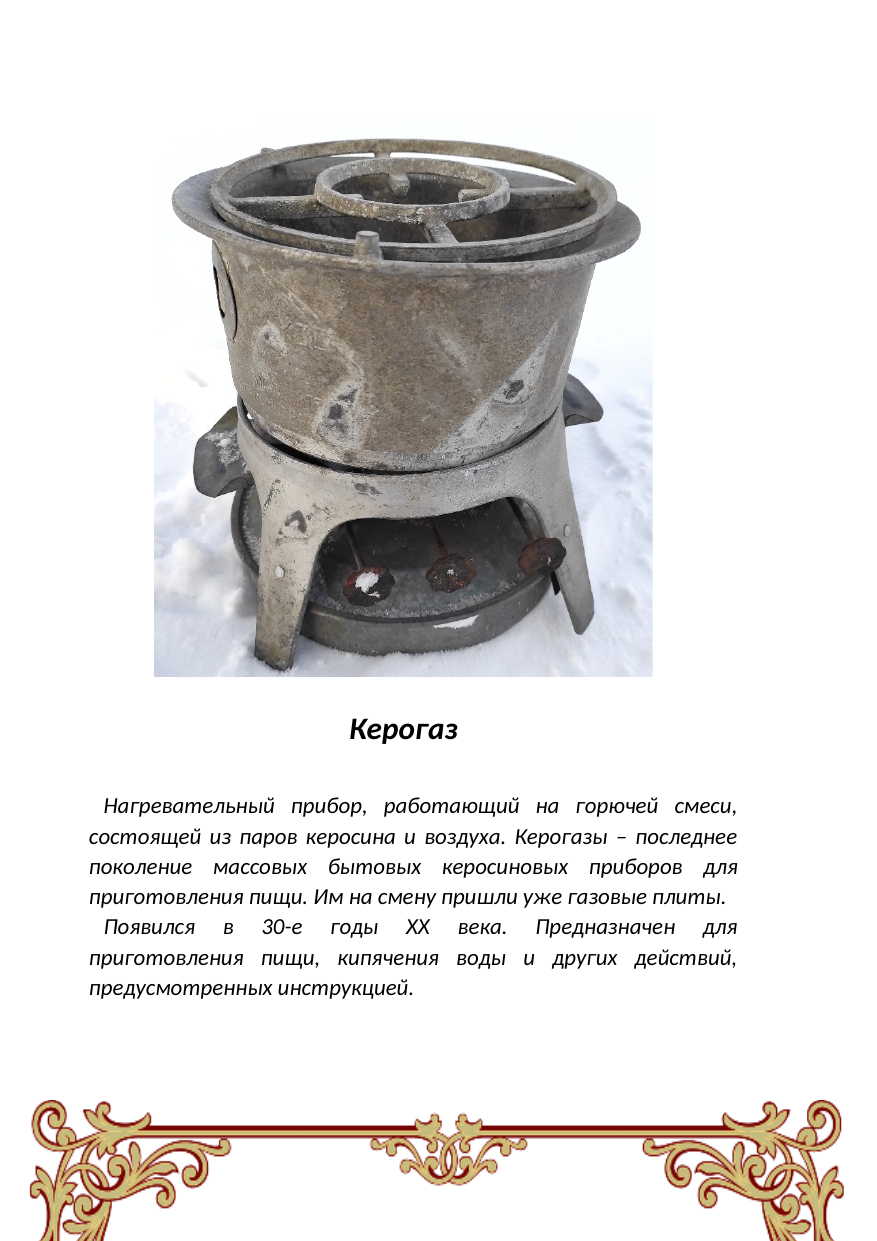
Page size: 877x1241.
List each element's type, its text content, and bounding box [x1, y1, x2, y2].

text Керогаз [29, 709, 777, 747]
text Появился в 30-е годы ХХ века. Предназначен для приготовления пищи, кипячения воды и других действий, предусмотренных инструкцией. [89, 912, 738, 1001]
text Нагревательный прибор, работающий на горючей смеси, состоящей из паров керосина и воздуха. Керогазы – последнее поколение массовых бытовых керосиновых приборов для приготовления пищи. Им на смену пришли уже газовые плиты. [89, 792, 738, 910]
picture [154, 119, 653, 677]
picture [29, 1100, 844, 1241]
